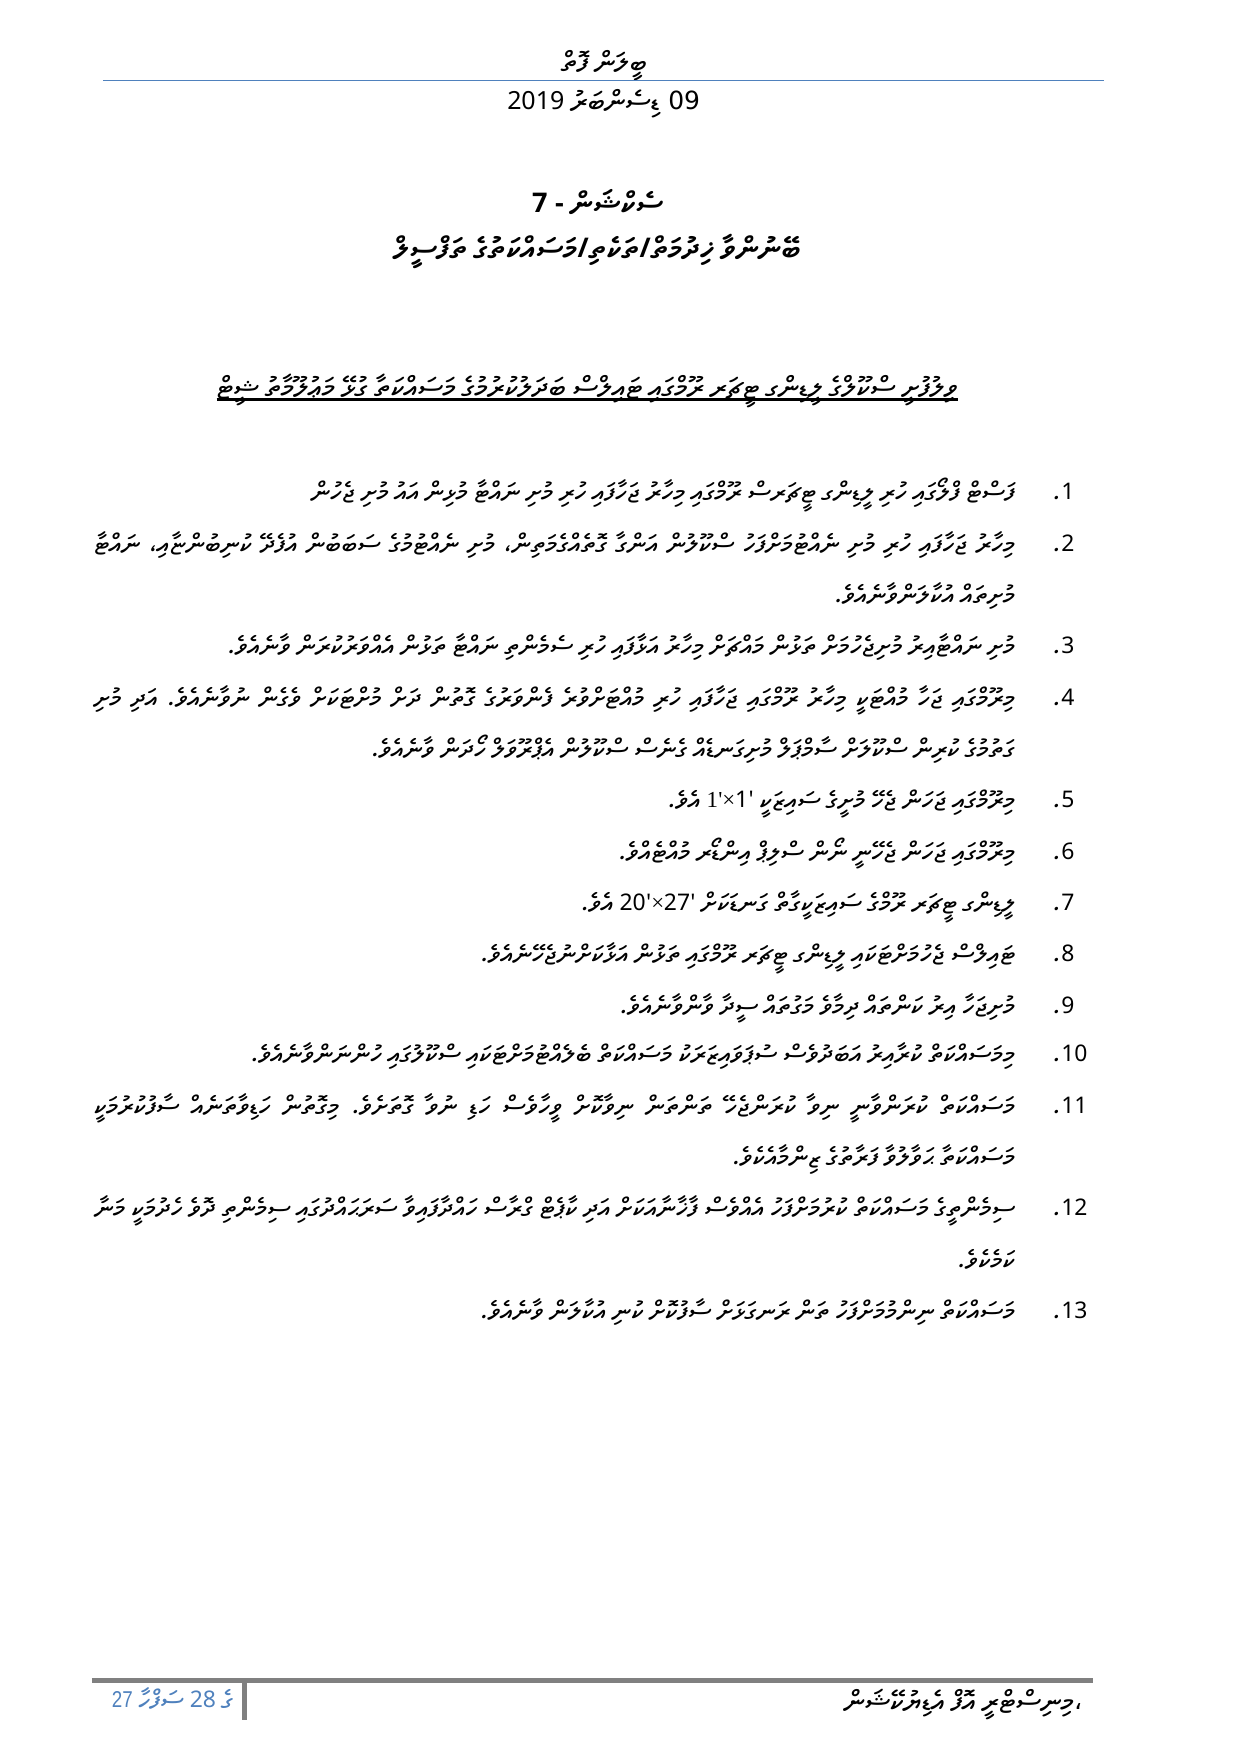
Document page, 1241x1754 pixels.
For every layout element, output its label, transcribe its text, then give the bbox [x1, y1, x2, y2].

table_header ސެކްޝަން - 7 [73, 183, 1122, 228]
table_cell ބޭނުންވާ ޚިދުމަތް/ތަކެތި/މަސައްކަތުގެ ތަފްސީލް [73, 228, 1122, 1395]
